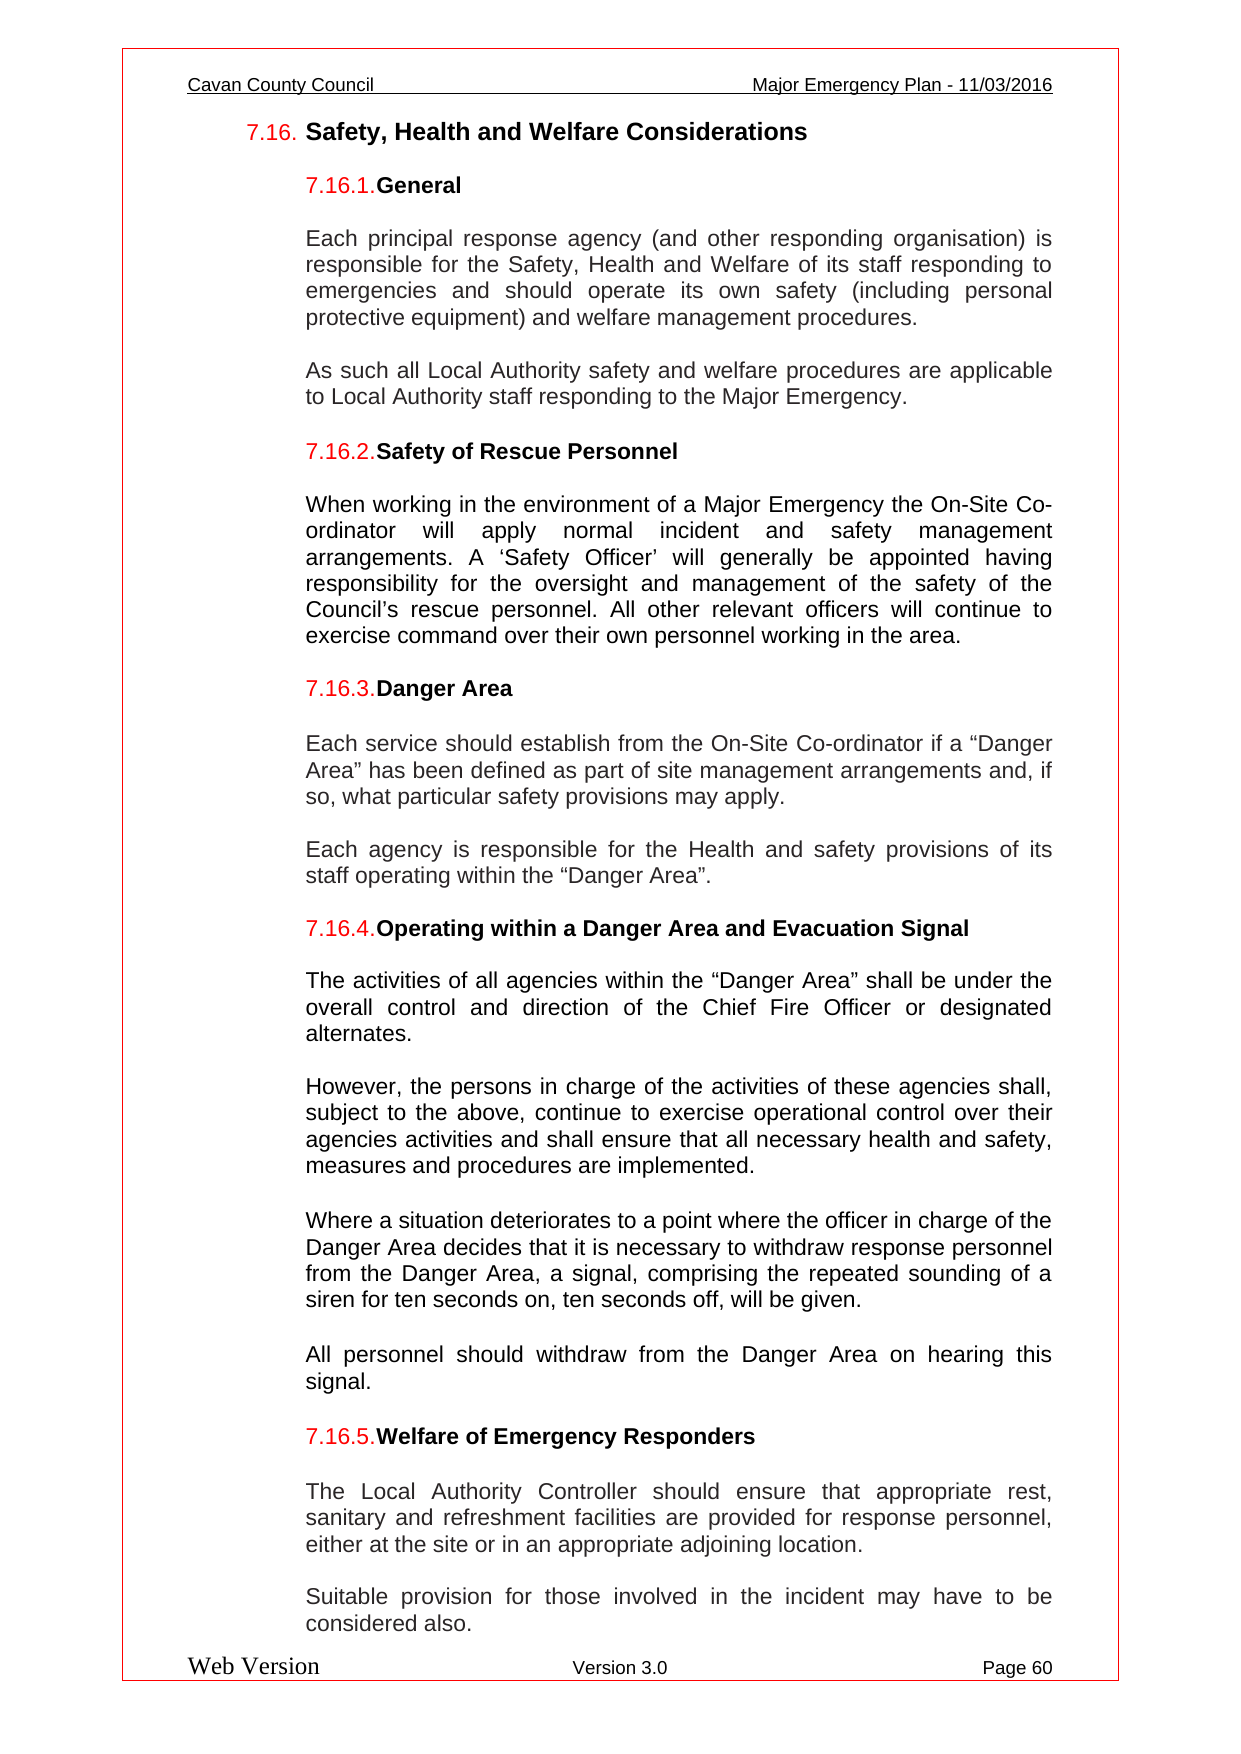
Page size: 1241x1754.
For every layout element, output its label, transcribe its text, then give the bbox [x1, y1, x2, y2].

list Operating within a Danger Area and Evacuation Signal [305, 915, 1053, 941]
list Welfare of Emergency Responders [305, 1423, 1053, 1449]
subtitle Safety, Health and Welfare Considerations [246, 117, 1053, 146]
text The activities of all agencies within the “Danger Area” shall be under the overall control and direction of the Chief Fire Officer or designated alternates. [305, 967, 1053, 1047]
text Suitable provision for those involved in the incident may have to be considered also. [305, 1583, 1053, 1636]
text Where a situation deteriorates to a point where the officer in charge of the Danger Area decides that it is necessary to withdraw response personnel from the Danger Area, a signal, comprising the repeated sounding of a siren for ten seconds on, ten seconds off, will be given. [305, 1207, 1053, 1312]
list Danger Area [305, 675, 1053, 702]
text As such all Local Authority safety and welfare procedures are applicable to Local Authority staff responding to the Major Emergency. [305, 357, 1053, 409]
text Each principal response agency (and other responding organisation) is responsible for the Safety, Health and Welfare of its staff responding to emergencies and should operate its own safety (including personal protective equipment) and welfare management procedures. [305, 225, 1053, 330]
list Safety of Rescue Personnel [305, 438, 1053, 464]
text However, the persons in charge of the activities of these agencies shall, subject to the above, continue to exercise operational control over their agencies activities and shall ensure that all necessary health and safety, measures and procedures are implemented. [305, 1073, 1053, 1178]
list General [305, 172, 1053, 198]
text When working in the environment of a Major Emergency the On-Site Co-ordinator will apply normal incident and safety management arrangements. A ‘Safety Officer’ will generally be appointed having responsibility for the oversight and management of the safety of the Council’s rescue personnel. All other relevant officers will continue to exercise command over their own personnel working in the area. [305, 491, 1053, 649]
text Each service should establish from the On-Site Co-ordinator if a “Danger Area” has been defined as part of site management arrangements and, if so, what particular safety provisions may apply. [305, 730, 1053, 809]
text All personnel should withdraw from the Danger Area on hearing this signal. [305, 1341, 1053, 1394]
text Each agency is responsible for the Health and safety provisions of its staff operating within the “Danger Area”. [305, 836, 1053, 888]
text The Local Authority Controller should ensure that appropriate rest, sanitary and refreshment facilities are provided for response personnel, either at the site or in an appropriate adjoining location. [305, 1478, 1053, 1557]
